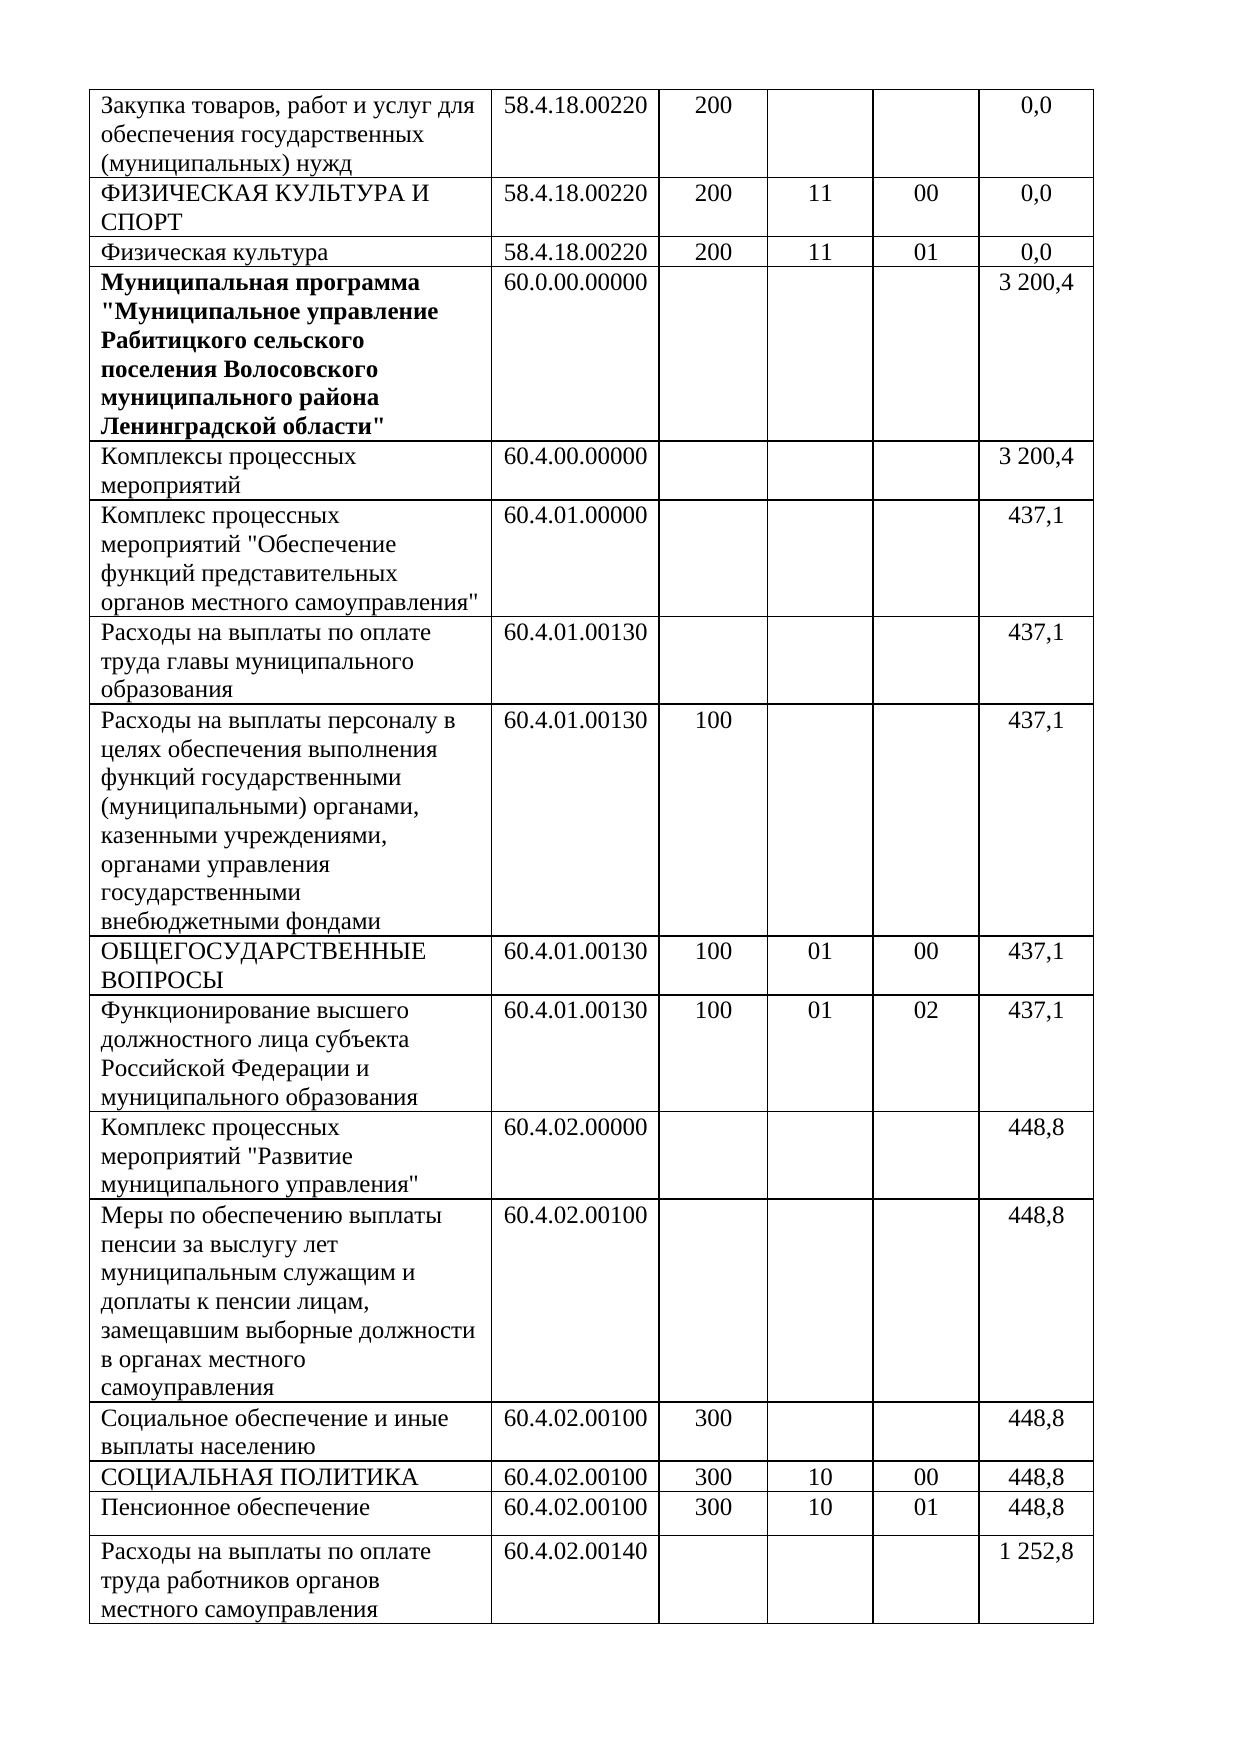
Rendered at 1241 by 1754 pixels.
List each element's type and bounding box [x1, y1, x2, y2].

table_cell [768, 267, 872, 440]
table_cell [768, 1462, 872, 1491]
table_cell [768, 237, 872, 266]
table_cell [660, 1492, 767, 1535]
table_cell [660, 1200, 767, 1401]
table_cell [90, 996, 491, 1111]
table_cell [660, 237, 767, 266]
table_cell [492, 617, 658, 703]
table_cell [660, 1403, 767, 1460]
table_cell [660, 617, 767, 703]
table_cell [492, 705, 658, 935]
table_cell [492, 937, 658, 994]
table_cell [980, 1536, 1093, 1623]
table_cell [660, 1462, 767, 1491]
table_cell [874, 1462, 978, 1491]
table_cell [90, 178, 491, 236]
table_cell [980, 501, 1093, 616]
table_cell [874, 237, 978, 266]
table_cell [90, 501, 491, 616]
table_cell [660, 937, 767, 994]
table_cell [980, 937, 1093, 994]
table_cell [768, 1403, 872, 1460]
table_cell [768, 178, 872, 236]
table_cell [492, 1403, 658, 1460]
table_cell [980, 617, 1093, 703]
table_cell [768, 501, 872, 616]
table_cell [768, 1492, 872, 1535]
table_cell [768, 705, 872, 935]
table_cell [492, 178, 658, 236]
table_cell [874, 1403, 978, 1460]
table_cell [90, 1403, 491, 1460]
table_cell [768, 617, 872, 703]
table_cell [980, 1403, 1093, 1460]
table_cell [660, 501, 767, 616]
table_cell [874, 617, 978, 703]
table_cell [90, 90, 491, 177]
table_cell [980, 1112, 1093, 1198]
table_cell [90, 705, 491, 935]
table_cell [90, 937, 491, 994]
table_cell [492, 996, 658, 1111]
table_cell [90, 442, 491, 499]
table_cell [660, 267, 767, 440]
table_cell [492, 1492, 658, 1535]
table_cell [660, 1112, 767, 1198]
table_cell [980, 1462, 1093, 1491]
table_cell [90, 1200, 491, 1401]
table_cell [768, 1112, 872, 1198]
table_cell [90, 267, 491, 440]
table_cell [492, 1536, 658, 1623]
table_cell [660, 178, 767, 236]
table_cell [980, 996, 1093, 1111]
table_cell [980, 267, 1093, 440]
table_cell [768, 937, 872, 994]
table_cell [874, 442, 978, 499]
table_cell [768, 1200, 872, 1401]
table_cell [768, 90, 872, 177]
table_cell [874, 90, 978, 177]
table_cell [90, 1462, 491, 1491]
table_cell [768, 1536, 872, 1623]
table_cell [874, 1112, 978, 1198]
table_cell [492, 501, 658, 616]
table_cell [492, 1112, 658, 1198]
table_cell [980, 1492, 1093, 1535]
table_cell [768, 996, 872, 1111]
table_cell [660, 442, 767, 499]
table_cell [768, 442, 872, 499]
table_cell [980, 178, 1093, 236]
table_cell [874, 267, 978, 440]
table_cell [660, 996, 767, 1111]
table_cell [874, 996, 978, 1111]
table_cell [980, 442, 1093, 499]
table_cell [980, 1200, 1093, 1401]
table_cell [90, 1536, 491, 1623]
table_cell [492, 90, 658, 177]
table_cell [874, 501, 978, 616]
table_cell [874, 178, 978, 236]
table_cell [492, 442, 658, 499]
table_cell [874, 1492, 978, 1535]
table_cell [874, 1536, 978, 1623]
table_cell [874, 937, 978, 994]
table_cell [90, 1492, 491, 1535]
table_cell [492, 237, 658, 266]
table_cell [492, 1200, 658, 1401]
table_cell [660, 705, 767, 935]
table_cell [90, 617, 491, 703]
table_cell [660, 1536, 767, 1623]
table_cell [90, 1112, 491, 1198]
table_cell [980, 237, 1093, 266]
table_cell [980, 705, 1093, 935]
table_cell [660, 90, 767, 177]
table_cell [980, 90, 1093, 177]
table_cell [90, 237, 491, 266]
table_cell [874, 1200, 978, 1401]
table_cell [874, 705, 978, 935]
table_cell [492, 1462, 658, 1491]
table_cell [492, 267, 658, 440]
